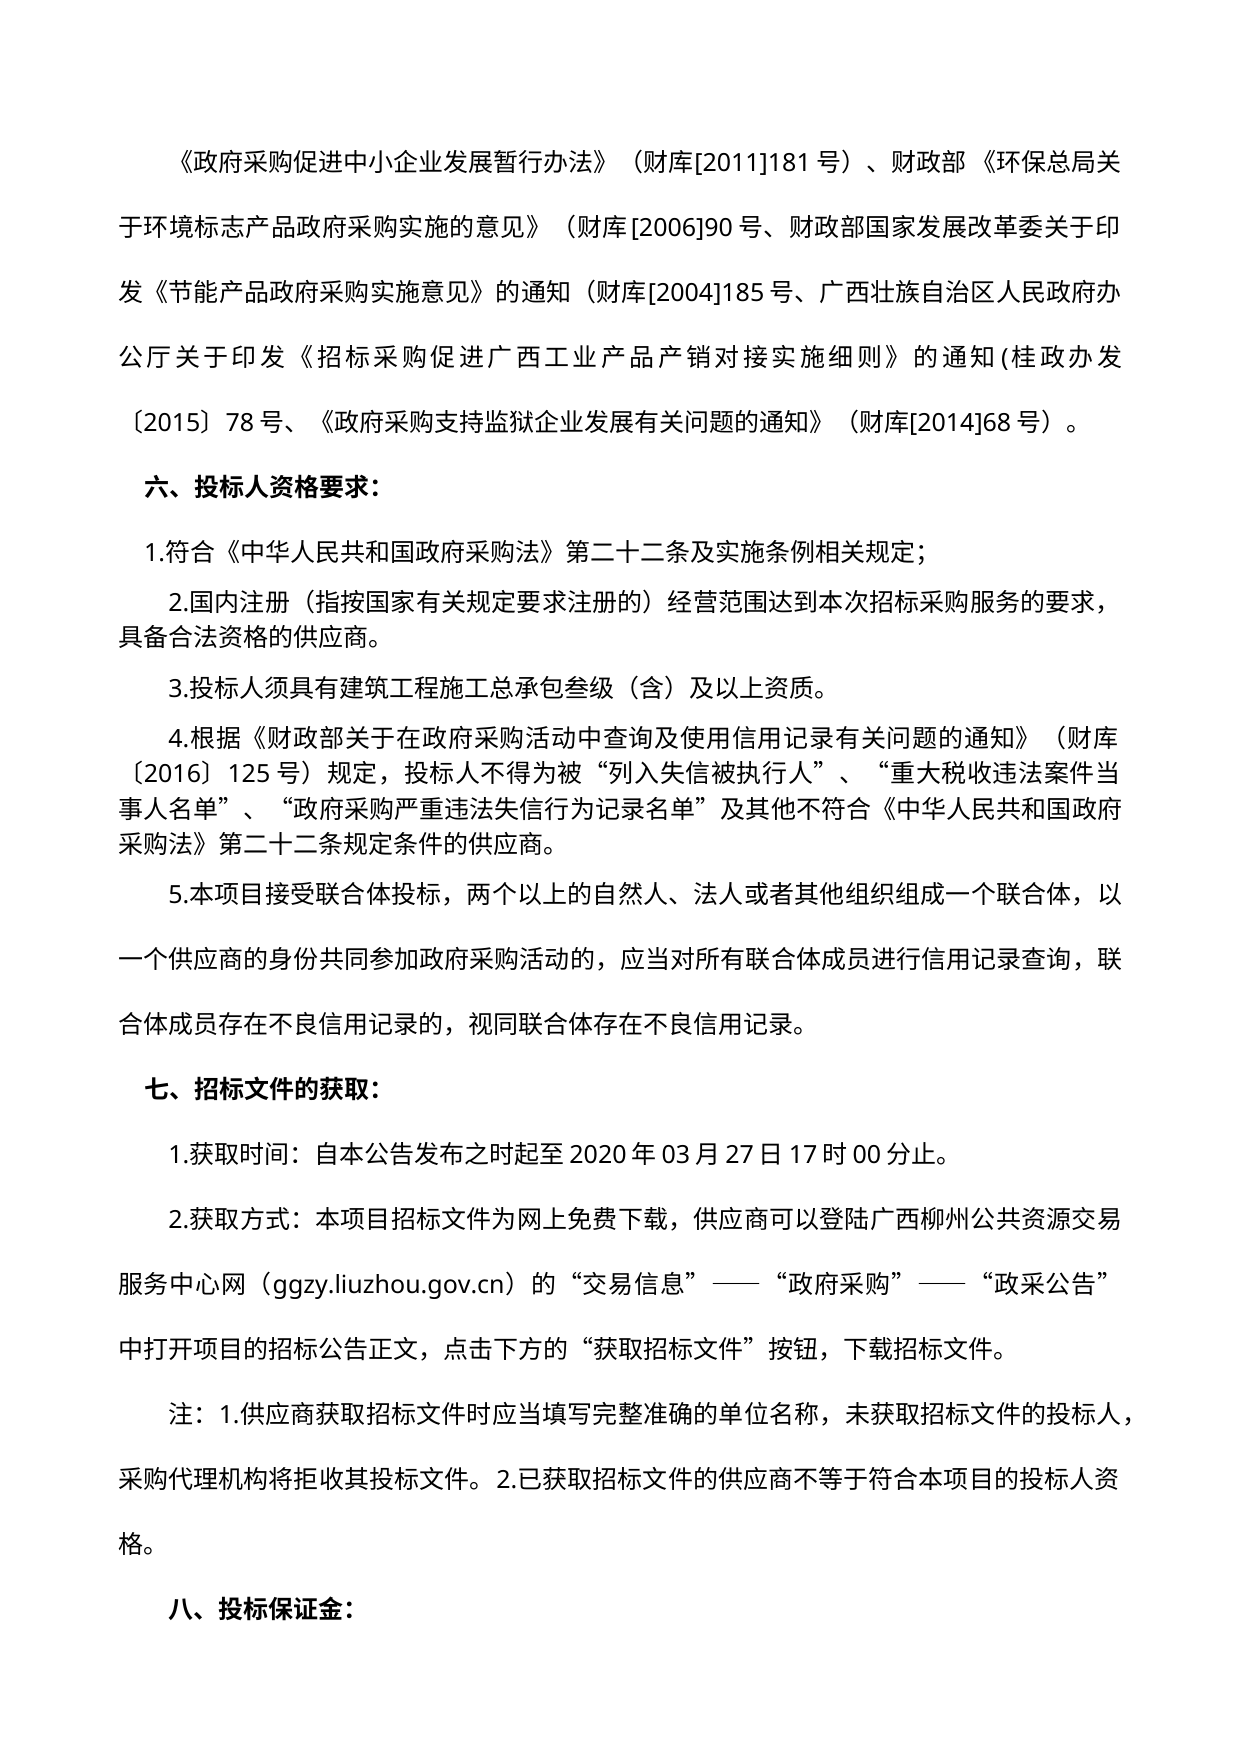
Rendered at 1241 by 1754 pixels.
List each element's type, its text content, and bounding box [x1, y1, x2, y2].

text 2.国内注册（指按国家有关规定要求注册的）经营范围达到本次招标采购服务的要求，具备合法资格的供应商。 [118, 583, 1122, 654]
text 2.获取方式：本项目招标文件为网上免费下载，供应商可以登陆广西柳州公共资源交易服务中心网（ggzy.liuzhou.gov.cn）的“交易信息”——“政府采购”——“政采公告”中打开项目的招标公告正文，点击下方的“获取招标文件”按钮，下载招标文件。 [118, 1186, 1122, 1381]
text 七、招标文件的获取： [118, 1056, 1122, 1121]
text 1.获取时间：自本公告发布之时起至2020年03月27日17时00分止。 [118, 1121, 1122, 1186]
text 5.本项目接受联合体投标，两个以上的自然人、法人或者其他组织组成一个联合体，以一个供应商的身份共同参加政府采购活动的，应当对所有联合体成员进行信用记录查询，联合体成员存在不良信用记录的，视同联合体存在不良信用记录。 [118, 861, 1122, 1056]
text 六、投标人资格要求： [118, 453, 1122, 518]
text 八、投标保证金： [118, 1576, 1122, 1641]
list 《政府采购促进中小企业发展暂行办法》（财库[2011]181号）、财政部 《环保总局关于环境标志产品政府采购实施的意见》（财库[2006]90号、财政部国家发展改革委关于印发《节能产品政府采购实施意见》的通知（财库[2004]185号、广西壮族自治区人民政府办公厅关于印发《招标采购促进广西工业产品产销对接实施细则》的通知(桂政办发〔2015〕78号、《政府采购支持监狱企业发展有关问题的通知》（财库[2014]68号）。 [118, 128, 1122, 453]
text 1.符合《中华人民共和国政府采购法》第二十二条及实施条例相关规定； [118, 518, 1122, 583]
text 4.根据《财政部关于在政府采购活动中查询及使用信用记录有关问题的通知》（财库〔2016〕125号）规定，投标人不得为被“列入失信被执行人”、“重大税收违法案件当事人名单”、“政府采购严重违法失信行为记录名单”及其他不符合《中华人民共和国政府采购法》第二十二条规定条件的供应商。 [118, 719, 1122, 861]
text 3.投标人须具有建筑工程施工总承包叁级（含）及以上资质。 [118, 654, 1122, 719]
text 注：1.供应商获取招标文件时应当填写完整准确的单位名称，未获取招标文件的投标人，采购代理机构将拒收其投标文件。2.已获取招标文件的供应商不等于符合本项目的投标人资格。 [118, 1381, 1122, 1576]
